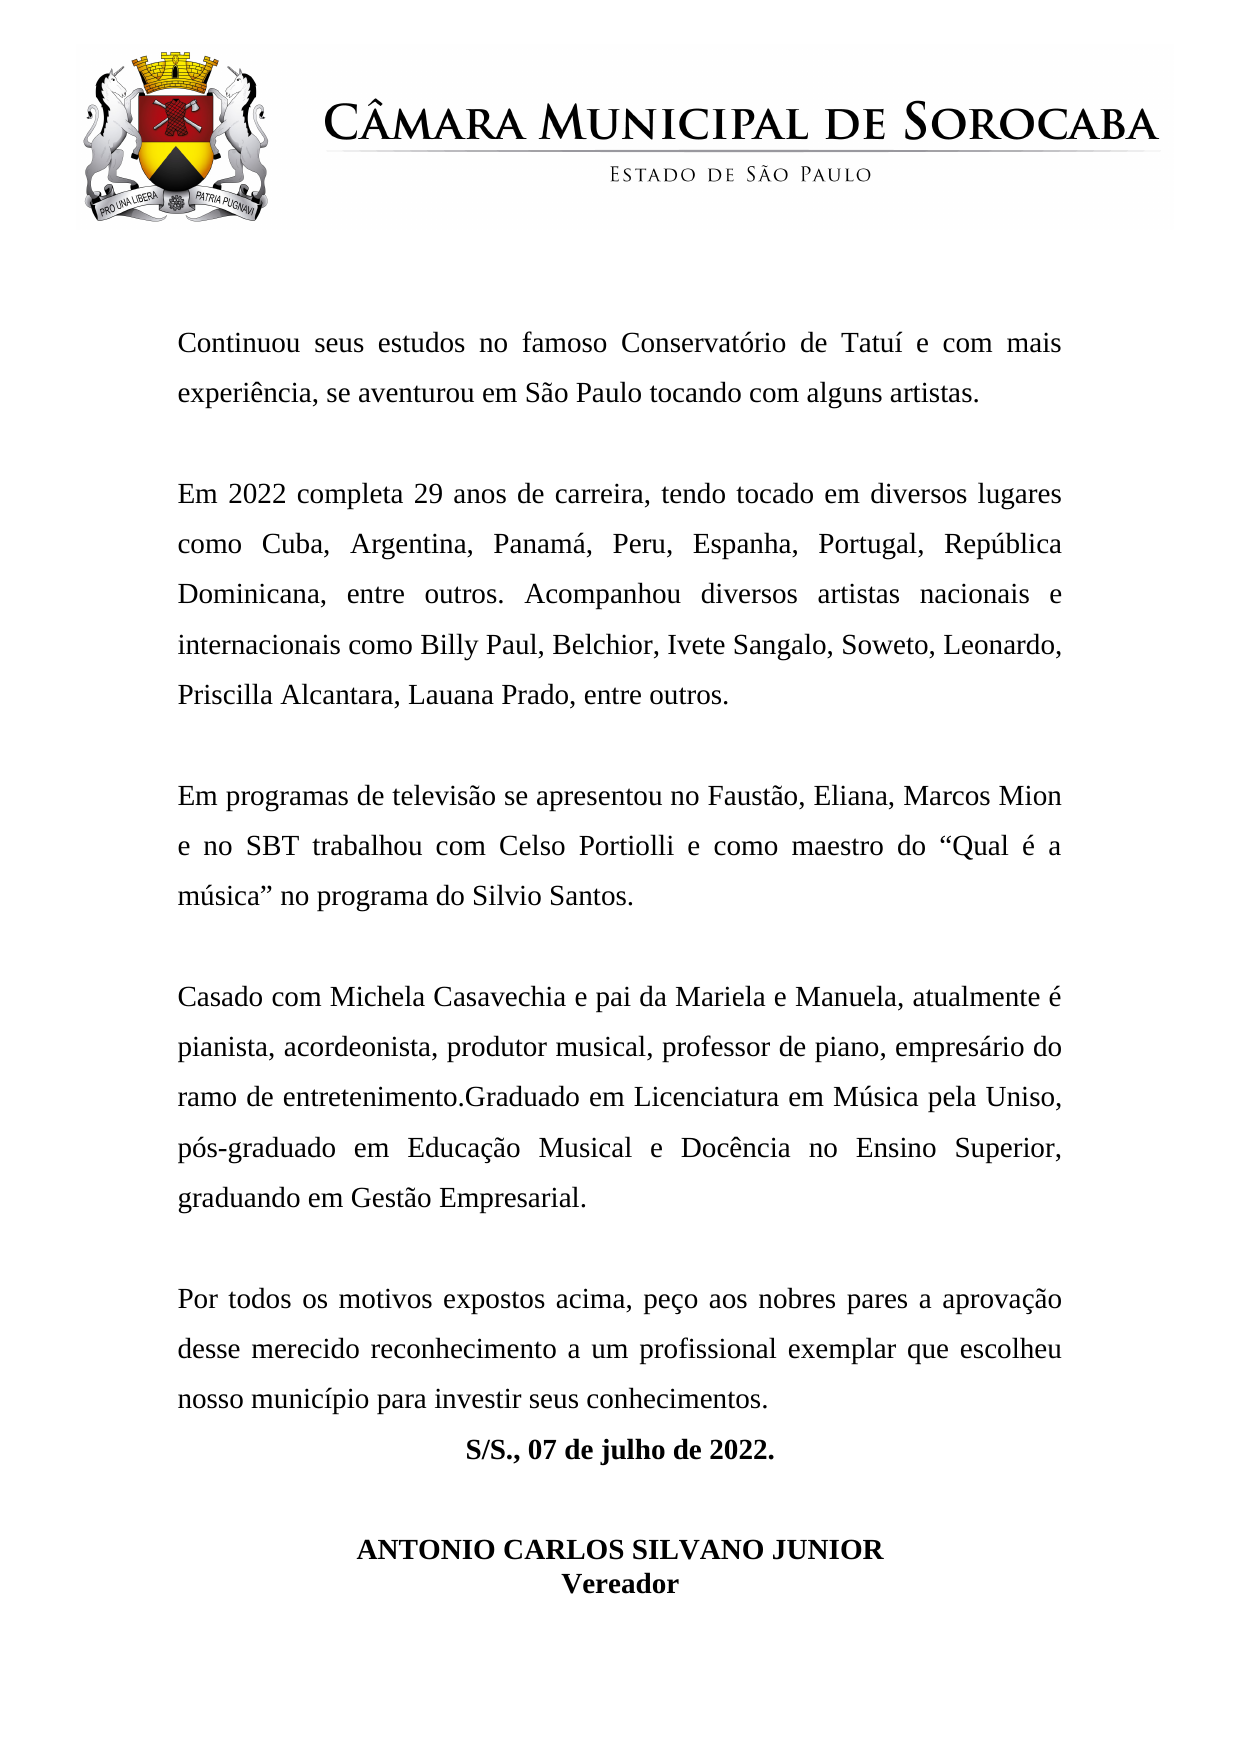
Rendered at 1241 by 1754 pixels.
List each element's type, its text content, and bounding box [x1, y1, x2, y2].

text ANTONIO CARLOS SILVANO JUNIOR [177, 1532, 1063, 1566]
text Por todos os motivos expostos acima, peço aos nobres pares a aprovação desse merecido reconhecimento a um profissional exemplar que escolheu nosso município para investir seus conhecimentos. [177, 1281, 1063, 1415]
text Casado com Michela Casavechia e pai da Mariela e Manuela, atualmente é pianista, acordeonista, produtor musical, professor de piano, empresário do ramo de entretenimento.Graduado em Licenciatura em Música pela Uniso, pós-graduado em Educação Musical e Docência no Ensino Superior, graduando em Gestão Empresarial. [177, 979, 1063, 1214]
text Em programas de televisão se apresentou no Faustão, Eliana, Marcos Mion e no SBT trabalhou com Celso Portiolli e como maestro do “Qual é a música” no programa do Silvio Santos. [177, 778, 1063, 912]
text Em 2022 completa 29 anos de carreira, tendo tocado em diversos lugares como Cuba, Argentina, Panamá, Peru, Espanha, Portugal, República Dominicana, entre outros. Acompanhou diversos artistas nacionais e internacionais como Billy Paul, Belchior, Ivete Sangalo, Soweto, Leonardo, Priscilla Alcantara, Lauana Prado, entre outros. [177, 476, 1063, 711]
picture [76, 44, 1174, 230]
text Continuou seus estudos no famoso Conservatório de Tatuí e com mais experiência, se aventurou em São Paulo tocando com alguns artistas. [177, 325, 1063, 409]
text S/S., 07 de julho de 2022. [177, 1432, 1063, 1465]
text Vereador [177, 1566, 1063, 1599]
